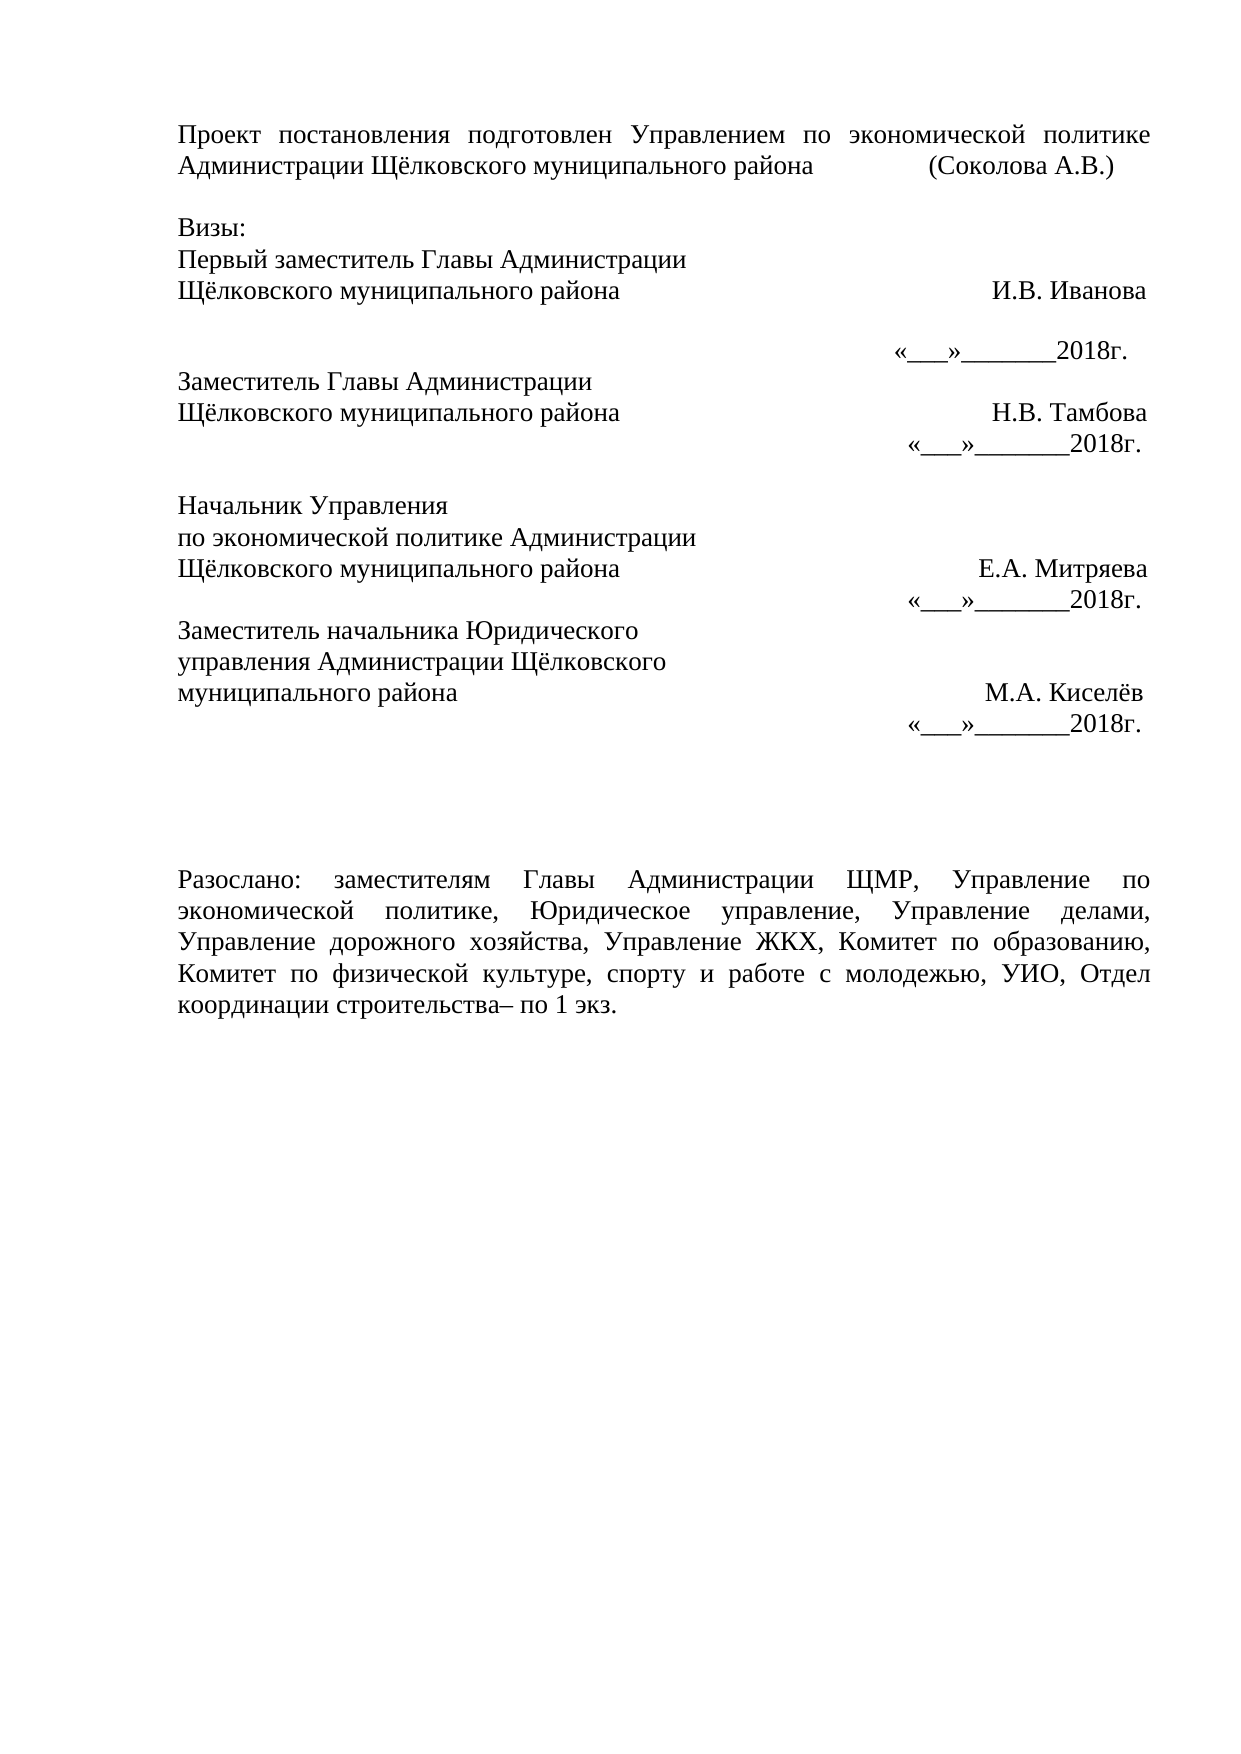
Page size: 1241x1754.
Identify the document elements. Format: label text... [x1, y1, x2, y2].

text по экономической политике Администрации [177, 521, 1152, 552]
text Заместитель Главы Администрации [177, 365, 1149, 396]
text Визы: [177, 212, 1149, 243]
text Щёлковского муниципального района Е.А. Митряева [177, 552, 1152, 583]
text Разослано: заместителям Главы Администрации ЩМР, Управление по экономической политике, Юридическое управление, Управление делами, Управление дорожного хозяйства, Управление ЖКХ, Комитет по образованию, Комитет по физической культуре, спорту и работе с молодежью, УИО, Отдел координации строительства– по 1 экз. [177, 863, 1152, 1019]
text «___»_______2018г. [177, 427, 1149, 458]
text Первый заместитель Главы Администрации [177, 243, 1149, 274]
text муниципального района М.А. Киселёв [177, 676, 1152, 707]
text Начальник Управления [177, 489, 1152, 521]
text Щёлковского муниципального района И.В. Иванова [177, 274, 1149, 305]
text «___»_______2018г. [177, 707, 1149, 739]
text Щёлковского муниципального района Н.В. Тамбова [177, 396, 1149, 427]
text «___»_______2018г. [177, 583, 1149, 614]
text управления Администрации Щёлковского [177, 645, 1152, 676]
text Заместитель начальника Юридического [177, 614, 1152, 645]
text «___»_______2018г. [177, 334, 1149, 365]
text Проект постановления подготовлен Управлением по экономической политике Администрации Щёлковского муниципального района (Соколова А.В.) [177, 118, 1152, 180]
